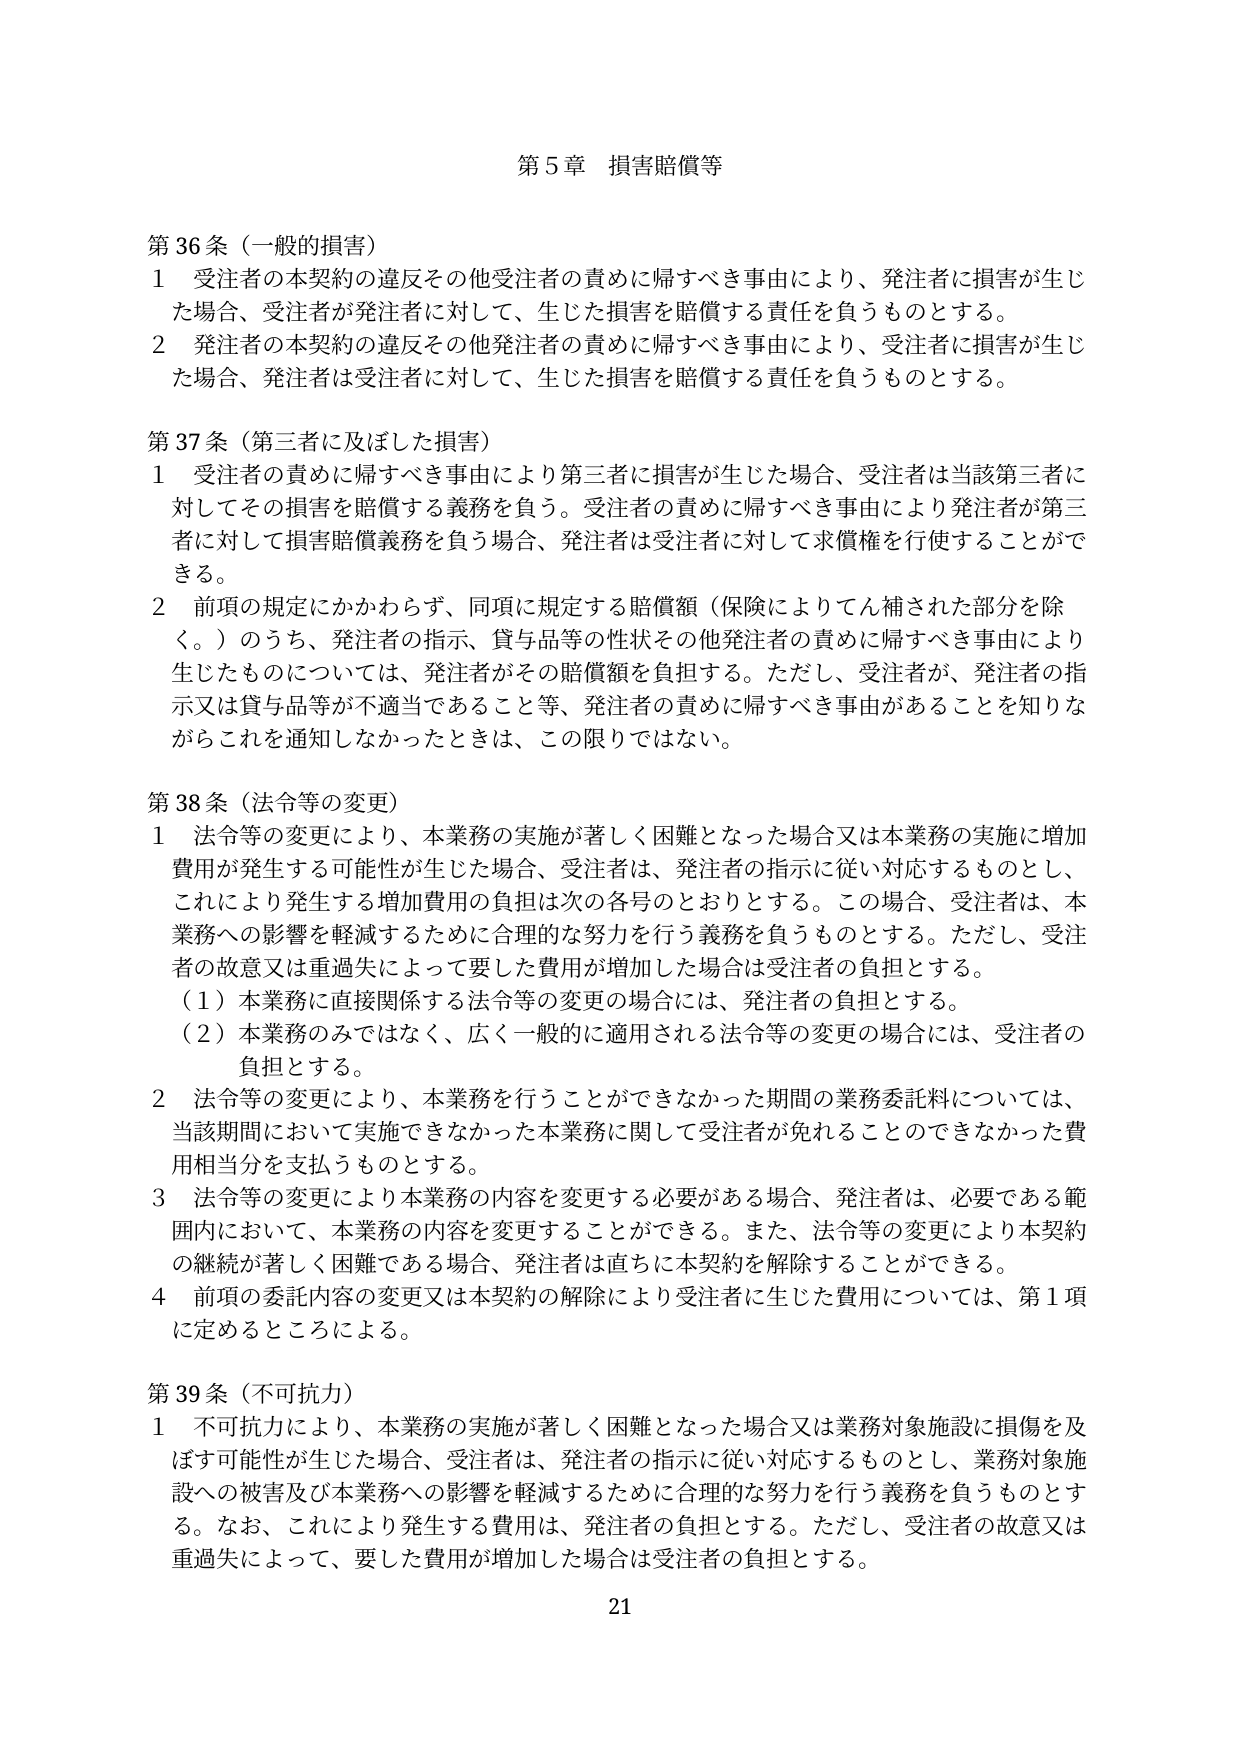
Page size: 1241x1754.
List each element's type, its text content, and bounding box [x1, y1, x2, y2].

text ２ 発注者の本契約の違反その他発注者の責めに帰すべき事由により、受注者に損害が生じた場合、発注者は受注者に対して、生じた損害を賠償する責任を負うものとする。 [148, 327, 1092, 393]
text １ 不可抗力により、本業務の実施が著しく困難となった場合又は業務対象施設に損傷を及ぼす可能性が生じた場合、受注者は、発注者の指示に従い対応するものとし、業務対象施設への被害及び本業務への影響を軽減するために合理的な努力を行う義務を負うものとする。なお、これにより発生する費用は、発注者の負担とする。ただし、受注者の故意又は重過失によって、要した費用が増加した場合は受注者の負担とする。 [148, 1409, 1092, 1574]
subtitle 第５章 損害賠償等 [148, 148, 1092, 181]
text １ 受注者の本契約の違反その他受注者の責めに帰すべき事由により、発注者に損害が生じた場合、受注者が発注者に対して、生じた損害を賠償する責任を負うものとする。 [148, 261, 1092, 327]
text ２ 前項の規定にかかわらず、同項に規定する賠償額（保険によりてん補された部分を除く。）のうち、発注者の指示、貸与品等の性状その他発注者の責めに帰すべき事由により生じたものについては、発注者がその賠償額を負担する。ただし、受注者が、発注者の指示又は貸与品等が不適当であること等、発注者の責めに帰すべき事由があることを知りながらこれを通知しなかったときは、この限りではない。 [148, 589, 1092, 754]
subtitle 第38条（法令等の変更） [148, 785, 1092, 818]
subtitle 第37条（第三者に及ぼした損害） [148, 424, 1092, 457]
text （２）本業務のみではなく、広く一般的に適用される法令等の変更の場合には、受注者の負担とする。 [169, 1016, 1092, 1081]
subtitle 第36条（一般的損害） [148, 228, 1092, 261]
text ４ 前項の委託内容の変更又は本契約の解除により受注者に生じた費用については、第１項に定めるところによる。 [148, 1279, 1092, 1345]
text １ 受注者の責めに帰すべき事由により第三者に損害が生じた場合、受注者は当該第三者に対してその損害を賠償する義務を負う。受注者の責めに帰すべき事由により発注者が第三者に対して損害賠償義務を負う場合、発注者は受注者に対して求償権を行使することができる。 [148, 457, 1092, 589]
subtitle 第39条（不可抗力） [148, 1376, 1092, 1409]
text ３ 法令等の変更により本業務の内容を変更する必要がある場合、発注者は、必要である範囲内において、本業務の内容を変更することができる。また、法令等の変更により本契約の継続が著しく困難である場合、発注者は直ちに本契約を解除することができる。 [148, 1180, 1092, 1279]
text （１）本業務に直接関係する法令等の変更の場合には、発注者の負担とする。 [169, 983, 1092, 1016]
text ２ 法令等の変更により、本業務を行うことができなかった期間の業務委託料については、当該期間において実施できなかった本業務に関して受注者が免れることのできなかった費用相当分を支払うものとする。 [148, 1081, 1092, 1180]
text １ 法令等の変更により、本業務の実施が著しく困難となった場合又は本業務の実施に増加費用が発生する可能性が生じた場合、受注者は、発注者の指示に従い対応するものとし、これにより発生する増加費用の負担は次の各号のとおりとする。この場合、受注者は、本業務への影響を軽減するために合理的な努力を行う義務を負うものとする。ただし、受注者の故意又は重過失によって要した費用が増加した場合は受注者の負担とする。 [148, 818, 1092, 983]
